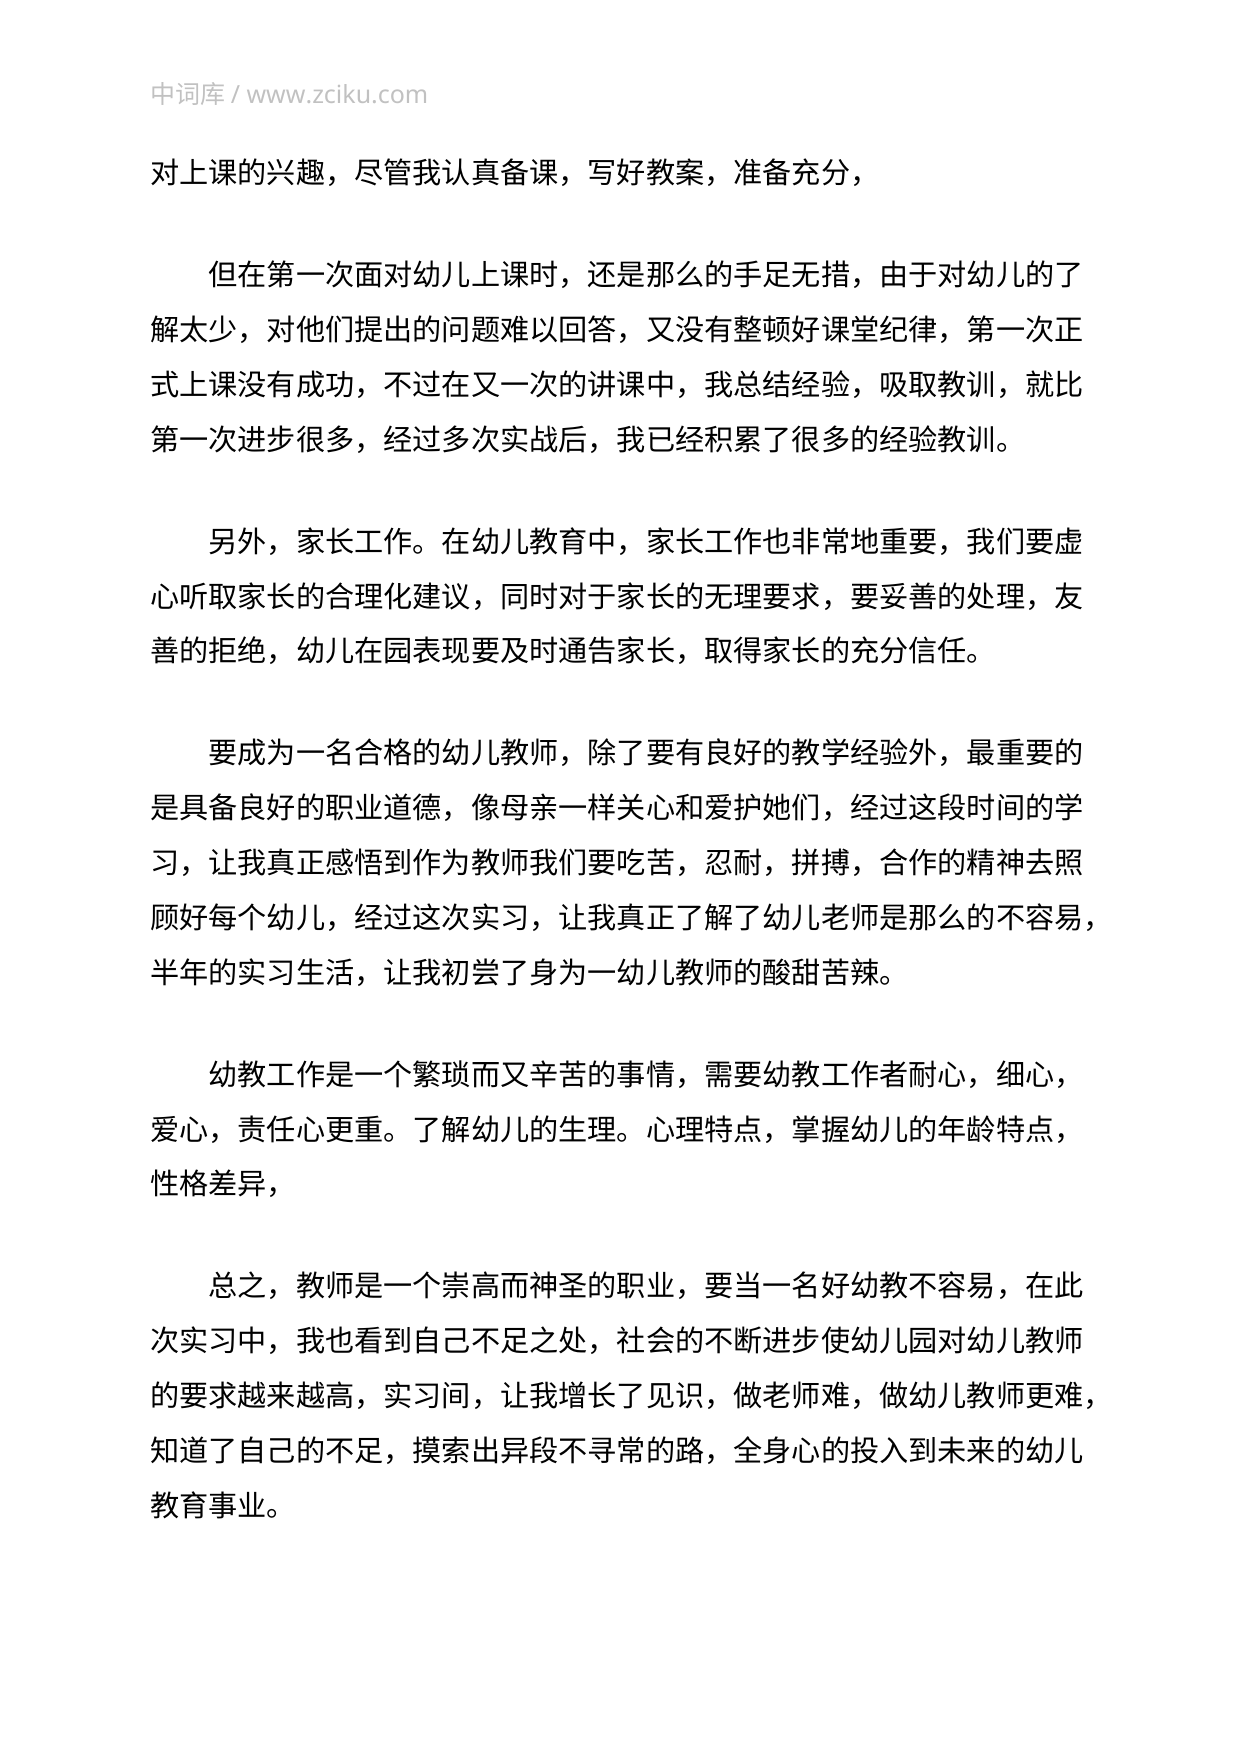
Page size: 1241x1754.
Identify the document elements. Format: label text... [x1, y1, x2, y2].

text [150, 150, 1090, 192]
text 幼教工作是一个繁琐而又辛苦的事情，需要幼教工作者耐心，细心，爱心，责任心更重。了解幼儿的生理。心理特点，掌握幼儿的年龄特点，性格差异， [150, 1051, 1090, 1203]
text 总之，教师是一个崇高而神圣的职业，要当一名好幼教不容易，在此次实习中，我也看到自己不足之处，社会的不断进步使幼儿园对幼儿教师的要求越来越高，实习间，让我增长了见识，做老师难，做幼儿教师更难，知道了自己的不足，摸索出异段不寻常的路，全身心的投入到未来的幼儿教育事业。 [150, 1263, 1090, 1524]
text 要成为一名合格的幼儿教师，除了要有良好的教学经验外，最重要的是具备良好的职业道德，像母亲一样关心和爱护她们，经过这段时间的学习，让我真正感悟到作为教师我们要吃苦，忍耐，拼搏，合作的精神去照顾好每个幼儿，经过这次实习，让我真正了解了幼儿老师是那么的不容易，半年的实习生活，让我初尝了身为一幼儿教师的酸甜苦辣。 [150, 730, 1090, 992]
text 但在第一次面对幼儿上课时，还是那么的手足无措，由于对幼儿的了解太少，对他们提出的问题难以回答，又没有整顿好课堂纪律，第一次正式上课没有成功，不过在又一次的讲课中，我总结经验，吸取教训，就比第一次进步很多，经过多次实战后，我已经积累了很多的经验教训。 [150, 252, 1090, 459]
text 另外，家长工作。在幼儿教育中，家长工作也非常地重要，我们要虚心听取家长的合理化建议，同时对于家长的无理要求，要妥善的处理，友善的拒绝，幼儿在园表现要及时通告家长，取得家长的充分信任。 [150, 518, 1090, 670]
